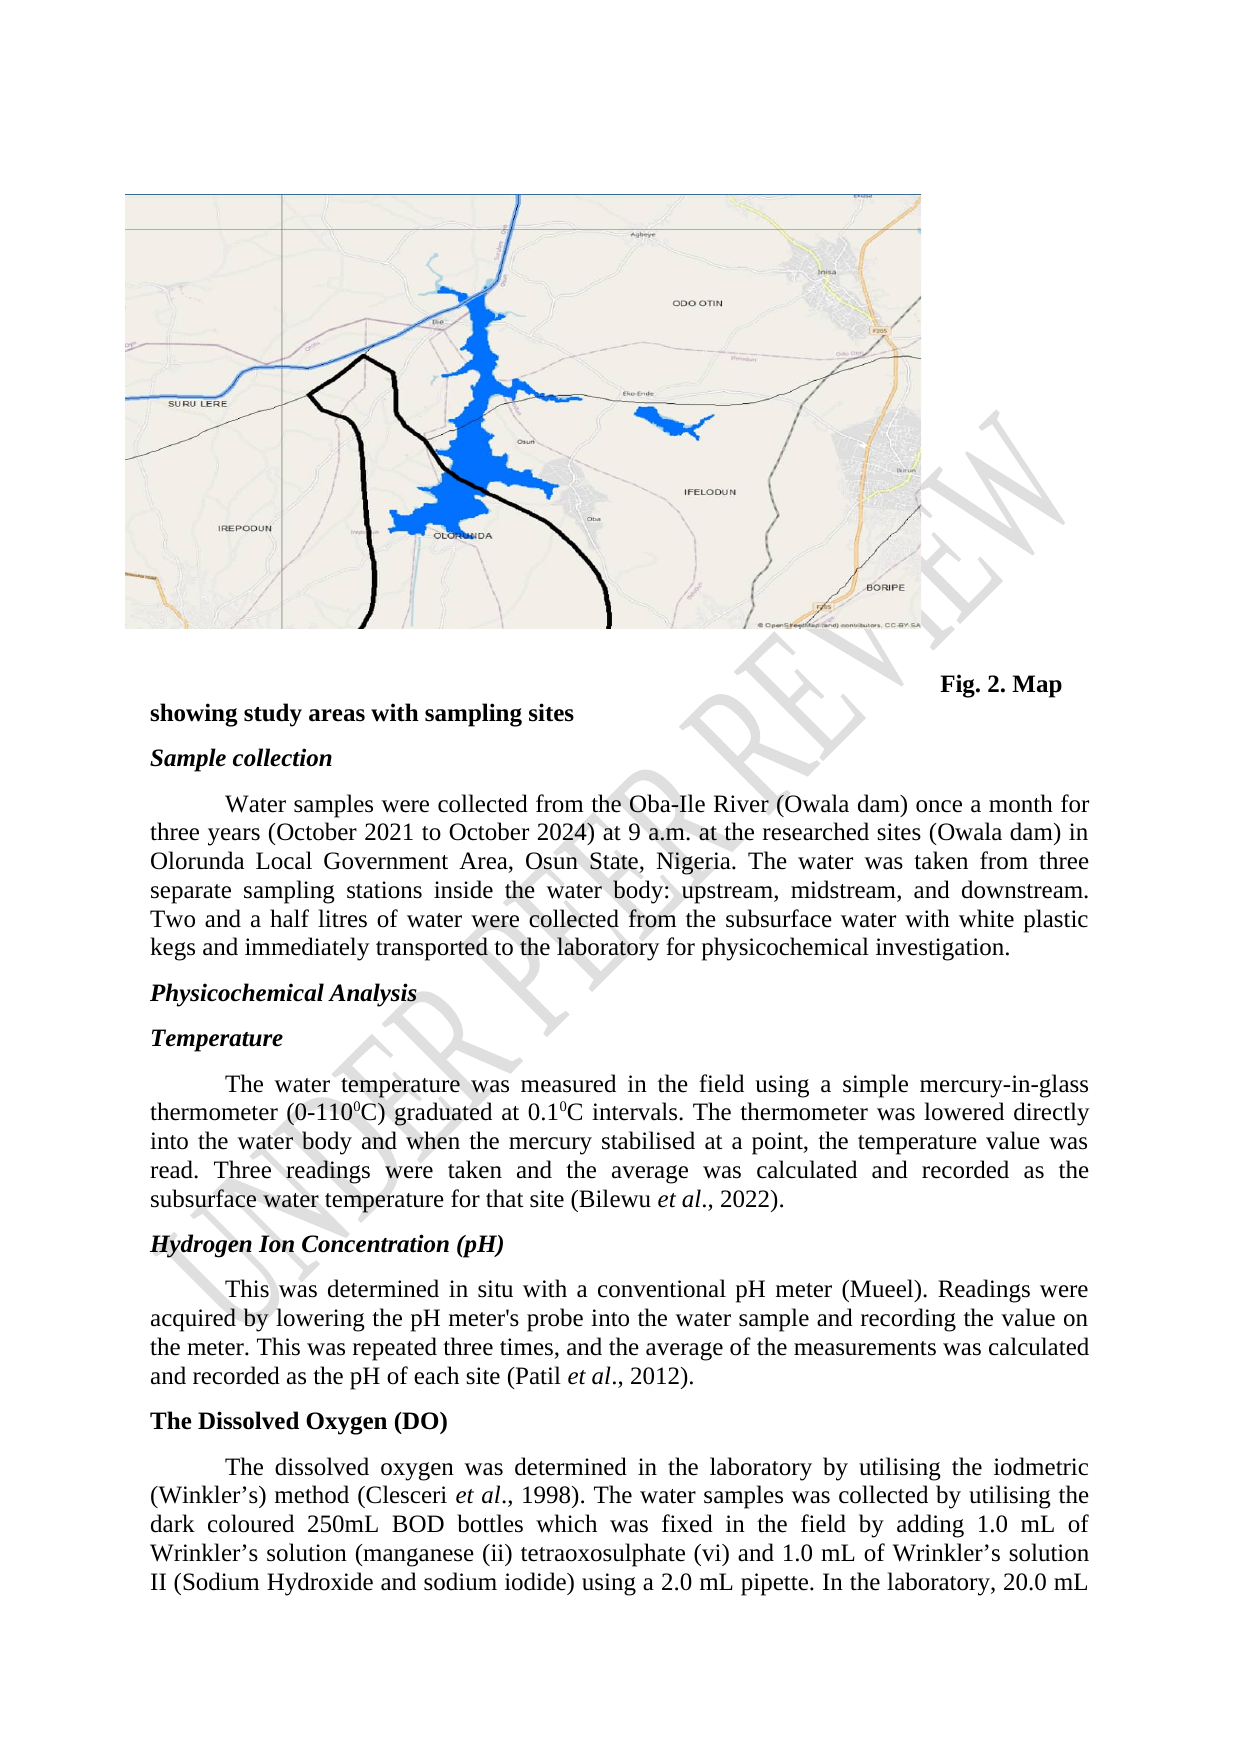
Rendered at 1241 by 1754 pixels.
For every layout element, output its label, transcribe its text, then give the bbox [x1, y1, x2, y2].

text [150, 1452, 1090, 1595]
text Temperature [150, 1023, 1090, 1052]
text Fig. 2. Map showing study areas with sampling sites [150, 669, 1090, 727]
text The water temperature was measured in the field using a simple mercury-in-glass thermometer (0-1100C) graduated at 0.10C intervals. The thermometer was lowered directly into the water body and when the mercury stabilised at a point, the temperature value was read. Three readings were taken and the average was calculated and recorded as the subsurface water temperature for that site (Bilewu et al., 2022). [150, 1069, 1090, 1212]
text Physicochemical Analysis [150, 978, 1090, 1007]
text Sample collection [150, 743, 1090, 772]
text The Dissolved Oxygen (DO) [150, 1406, 1090, 1435]
picture [125, 194, 922, 629]
text Water samples were collected from the Oba-Ile River (Owala dam) once a month for three years (October 2021 to October 2024) at 9 a.m. at the researched sites (Owala dam) in Olorunda Local Government Area, Osun State, Nigeria. The water was taken from three separate sampling stations inside the water body: upstream, midstream, and downstream. Two and a half litres of water were collected from the subsurface water with white plastic kegs and immediately transported to the laboratory for physicochemical investigation. [150, 789, 1090, 961]
text Hydrogen Ion Concentration (pH) [150, 1229, 1090, 1258]
text This was determined in situ with a conventional pH meter (Mueel). Readings were acquired by lowering the pH meter's probe into the water sample and recording the value on the meter. This was repeated three times, and the average of the measurements was calculated and recorded as the pH of each site (Patil et al., 2012). [150, 1274, 1090, 1389]
